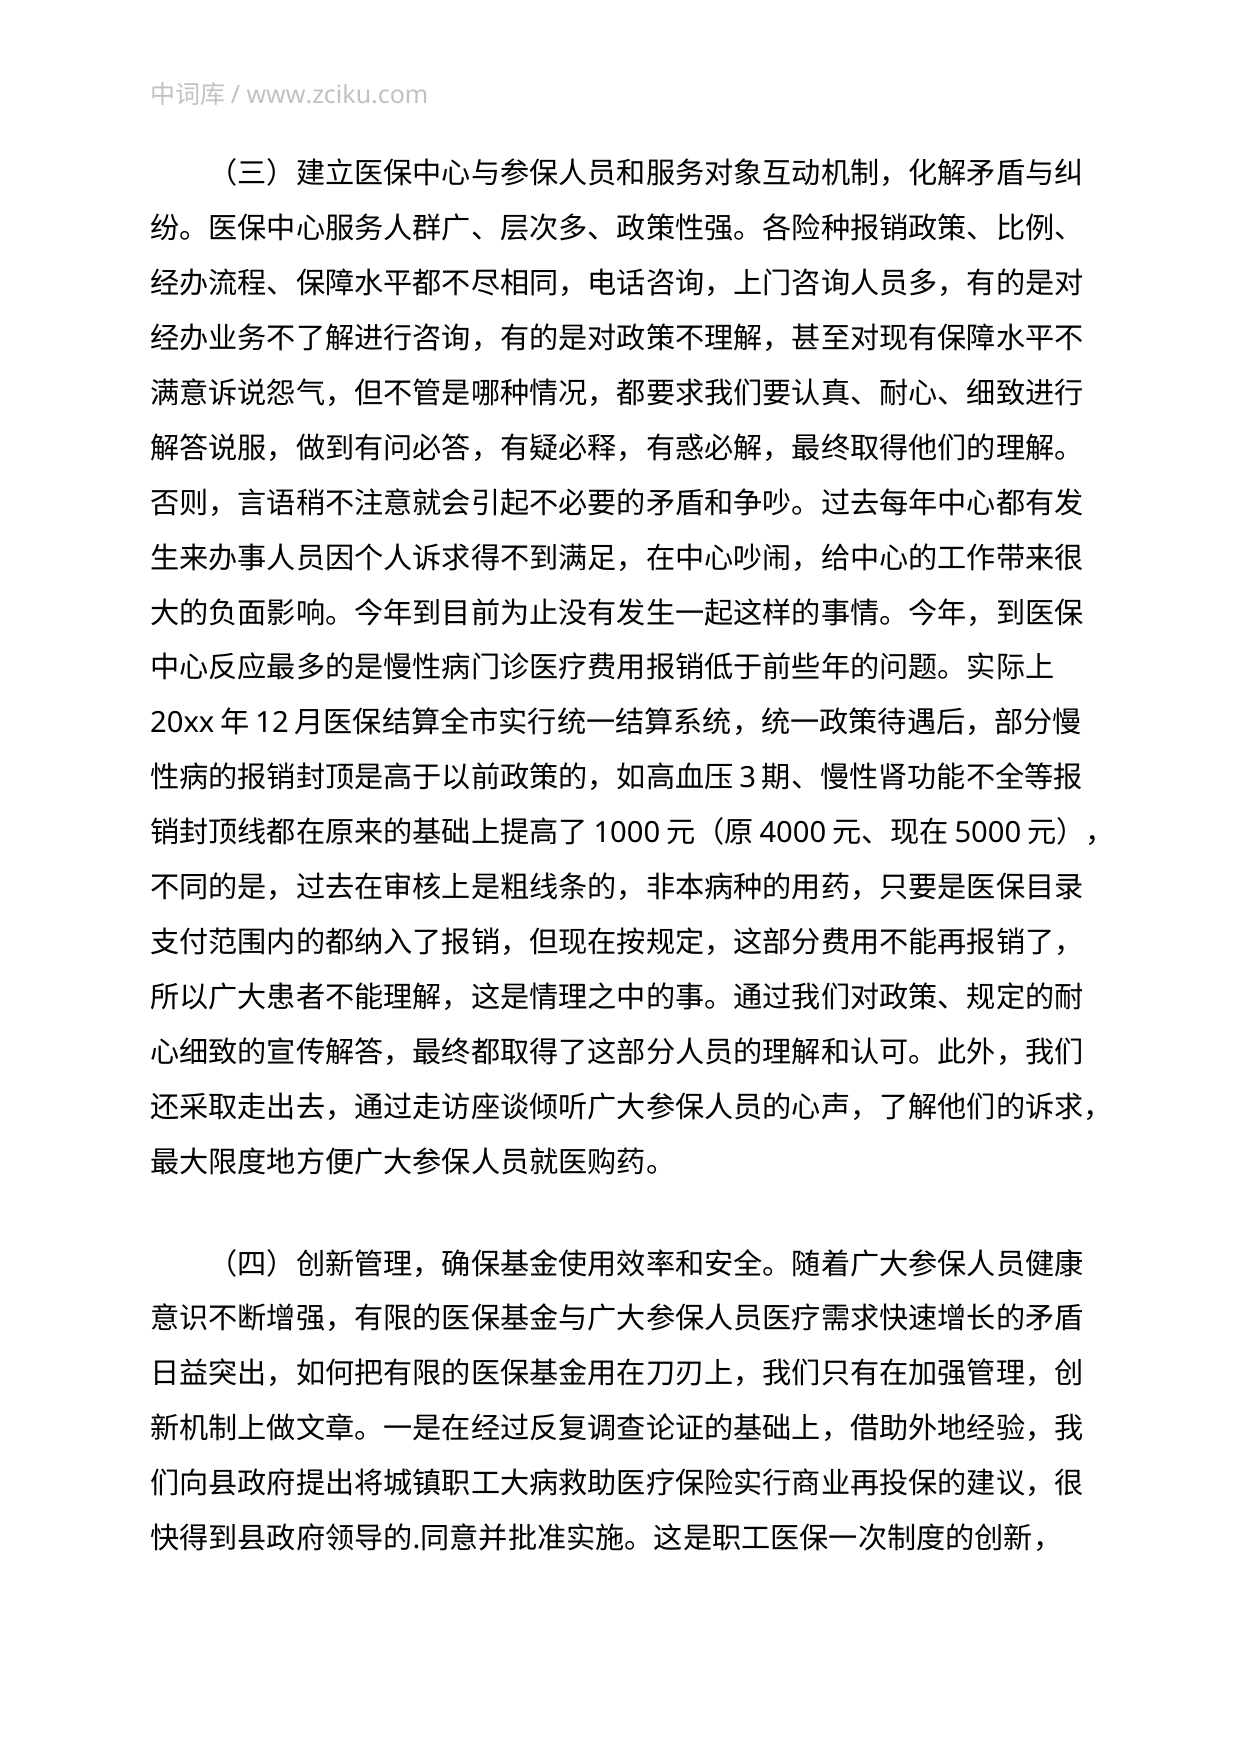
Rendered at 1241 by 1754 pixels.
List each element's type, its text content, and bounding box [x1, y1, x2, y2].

text （三）建立医保中心与参保人员和服务对象互动机制，化解矛盾与纠纷。医保中心服务人群广、层次多、政策性强。各险种报销政策、比例、经办流程、保障水平都不尽相同，电话咨询，上门咨询人员多，有的是对经办业务不了解进行咨询，有的是对政策不理解，甚至对现有保障水平不满意诉说怨气，但不管是哪种情况，都要求我们要认真、耐心、细致进行解答说服，做到有问必答，有疑必释，有惑必解，最终取得他们的理解。否则，言语稍不注意就会引起不必要的矛盾和争吵。过去每年中心都有发生来办事人员因个人诉求得不到满足，在中心吵闹，给中心的工作带来很大的负面影响。今年到目前为止没有发生一起这样的事情。今年，到医保中心反应最多的是慢性病门诊医疗费用报销低于前些年的问题。实际上20xx年12月医保结算全市实行统一结算系统，统一政策待遇后，部分慢性病的报销封顶是高于以前政策的，如高血压3期、慢性肾功能不全等报销封顶线都在原来的基础上提高了1000元（原4000元、现在5000元），不同的是，过去在审核上是粗线条的，非本病种的用药，只要是医保目录支付范围内的都纳入了报销，但现在按规定，这部分费用不能再报销了，所以广大患者不能理解，这是情理之中的事。通过我们对政策、规定的耐心细致的宣传解答，最终都取得了这部分人员的理解和认可。此外，我们还采取走出去，通过走访座谈倾听广大参保人员的心声，了解他们的诉求，最大限度地方便广大参保人员就医购药。 [150, 150, 1090, 1181]
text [150, 1240, 1090, 1557]
